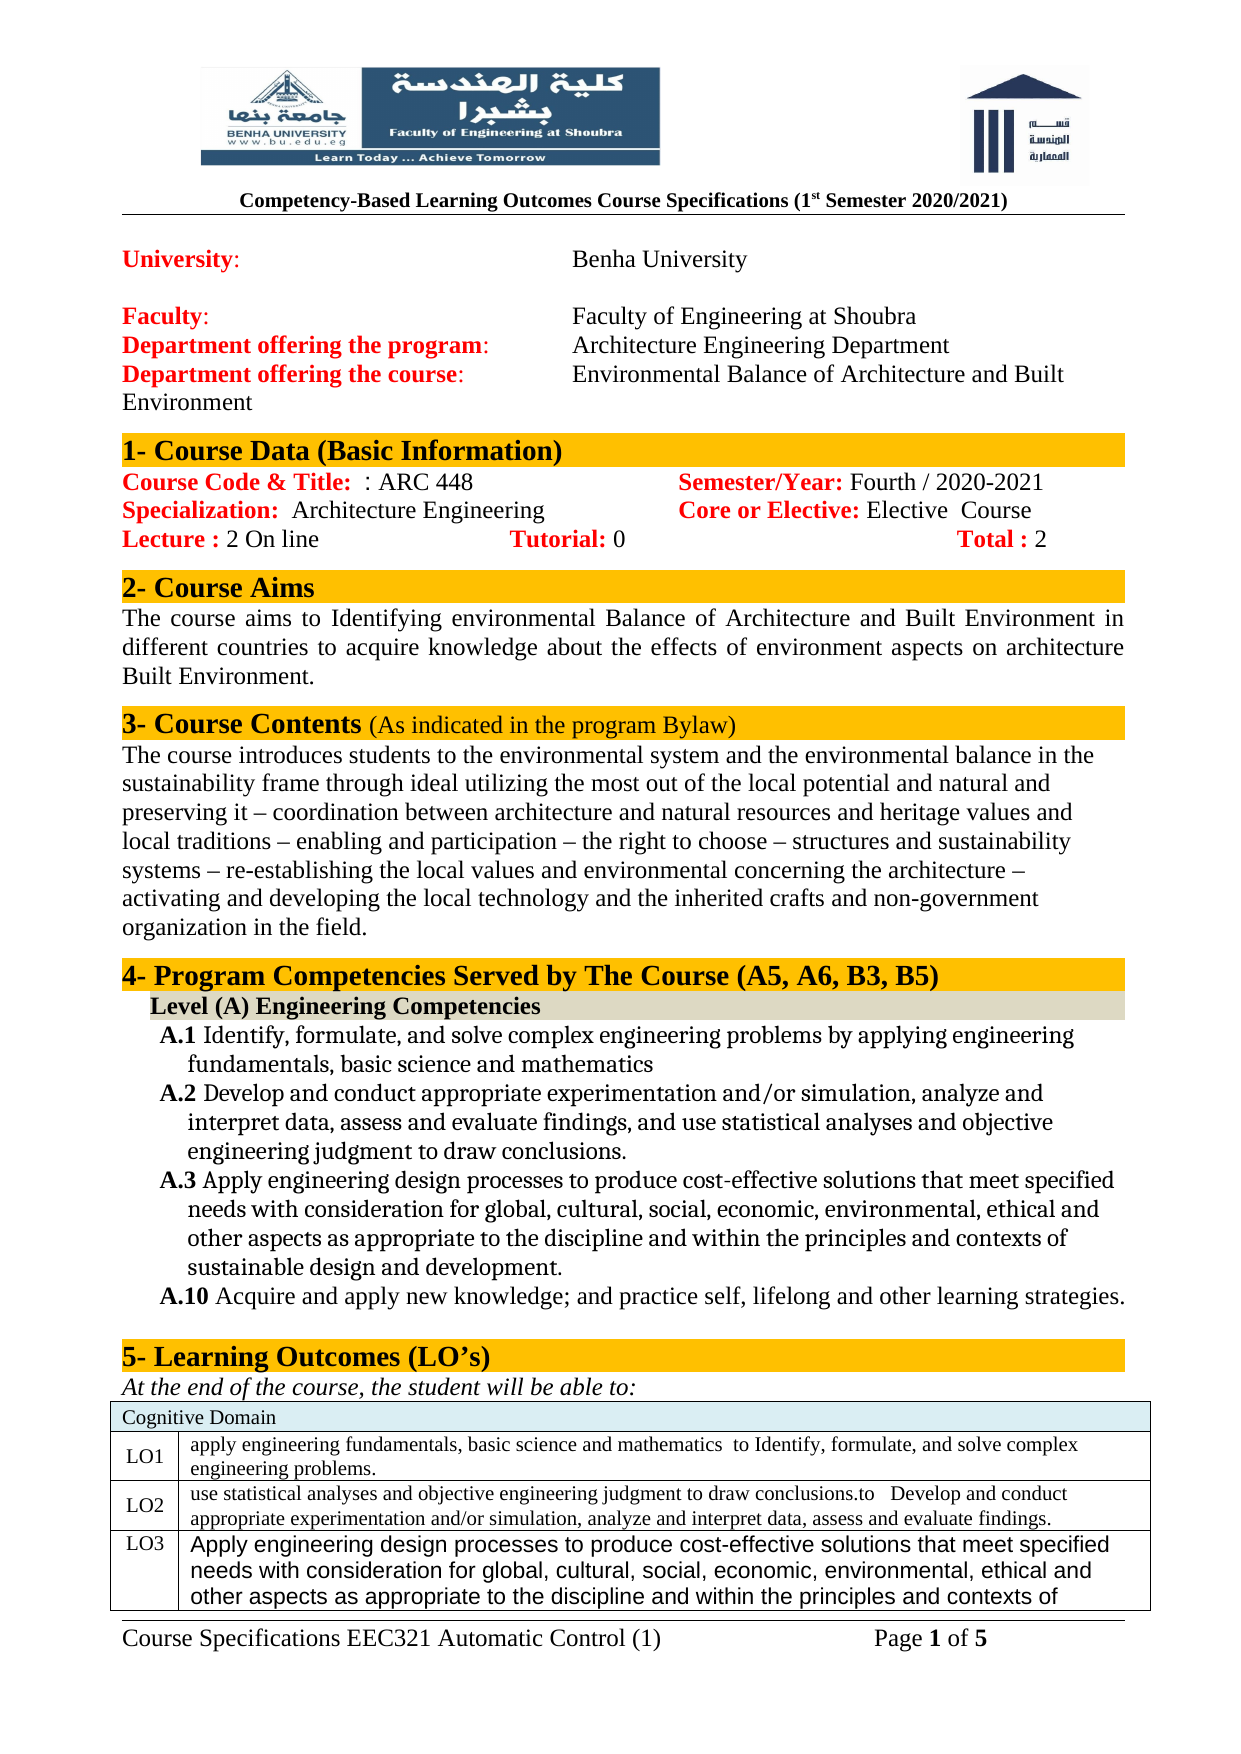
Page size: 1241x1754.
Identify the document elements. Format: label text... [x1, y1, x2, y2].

table_cell LO1 [111, 1432, 178, 1480]
text A.1 Identify, formulate, and solve complex engineering problems by applying engineering fundamentals, basic science and mathematics [159, 1020, 1140, 1078]
text Faculty: Faculty of Engineering at Shoubra [122, 301, 1125, 330]
text 4- Program Competencies Served by The Course (A5, A6, B3, B5) [122, 958, 1125, 991]
text A.3 Apply engineering design processes to produce cost-effective solutions that meet specified needs with consideration for global, cultural, social, economic, environmental, ethical and other aspects as appropriate to the discipline and within the principles and contexts of sustainable design and development. [159, 1166, 1140, 1281]
table_cell apply engineering fundamentals, basic science and mathematics to Identify, formulate, and solve complex engineering problems. [179, 1432, 1150, 1480]
text At the end of the course, the student will be able to: [122, 1372, 1125, 1401]
text 5- Learning Outcomes (LO’s) [122, 1339, 1125, 1372]
text Specialization: Architecture Engineering Core or Elective: Elective Course [122, 495, 1125, 524]
table_cell use statistical analyses and objective engineering judgment to draw conclusions.to Develop and conduct appropriate experimentation and/or simulation, analyze and interpret data, assess and evaluate findings. [179, 1481, 1150, 1529]
text University: Benha University [122, 244, 1125, 272]
table_header Cognitive Domain [111, 1402, 1150, 1431]
picture [960, 65, 1090, 186]
text 2- Course Aims [122, 570, 1125, 603]
text Course Code & Title: : ARC 448 Semester/Year: Fourth / 2020-2021 [122, 467, 1125, 495]
text The course introduces students to the environmental system and the environmental balance in the sustainability frame through ideal utilizing the most out of the local potential and natural and preserving it – coordination between architecture and natural resources and heritage values and local traditions – enabling and participation – the right to choose – structures and sustainability systems – re-establishing the local values and environmental concerning the architecture – activating and developing the local technology and the inherited crafts and non-government organization in the field. [122, 740, 1125, 941]
text A.2 Develop and conduct appropriate experimentation and/or simulation, analyze and interpret data, assess and evaluate findings, and use statistical analyses and objective engineering judgment to draw conclusions. [159, 1078, 1140, 1166]
picture [200, 66, 661, 166]
text 1- Course Data (Basic Information) [122, 433, 1125, 467]
table_cell LO2 [111, 1481, 178, 1529]
text Lecture : 2 On line Tutorial: 0 Total : 2 [122, 524, 1150, 553]
text Level (A) Engineering Competencies [150, 991, 1125, 1020]
text Department offering the program: Architecture Engineering Department [122, 330, 1125, 359]
text The course aims to Identifying environmental Balance of Architecture and Built Environment in different countries to acquire knowledge about the effects of environment aspects on architecture Built Environment. [122, 603, 1125, 689]
text A.10 Acquire and apply new knowledge; and practice self, lifelong and other learning strategies. [159, 1281, 1140, 1310]
text 3- Course Contents (As indicated in the program Bylaw) [122, 706, 1125, 740]
text Department offering the course: Environmental Balance of Architecture and Built Environment [122, 359, 1125, 416]
table_cell LO3 [111, 1531, 178, 1609]
